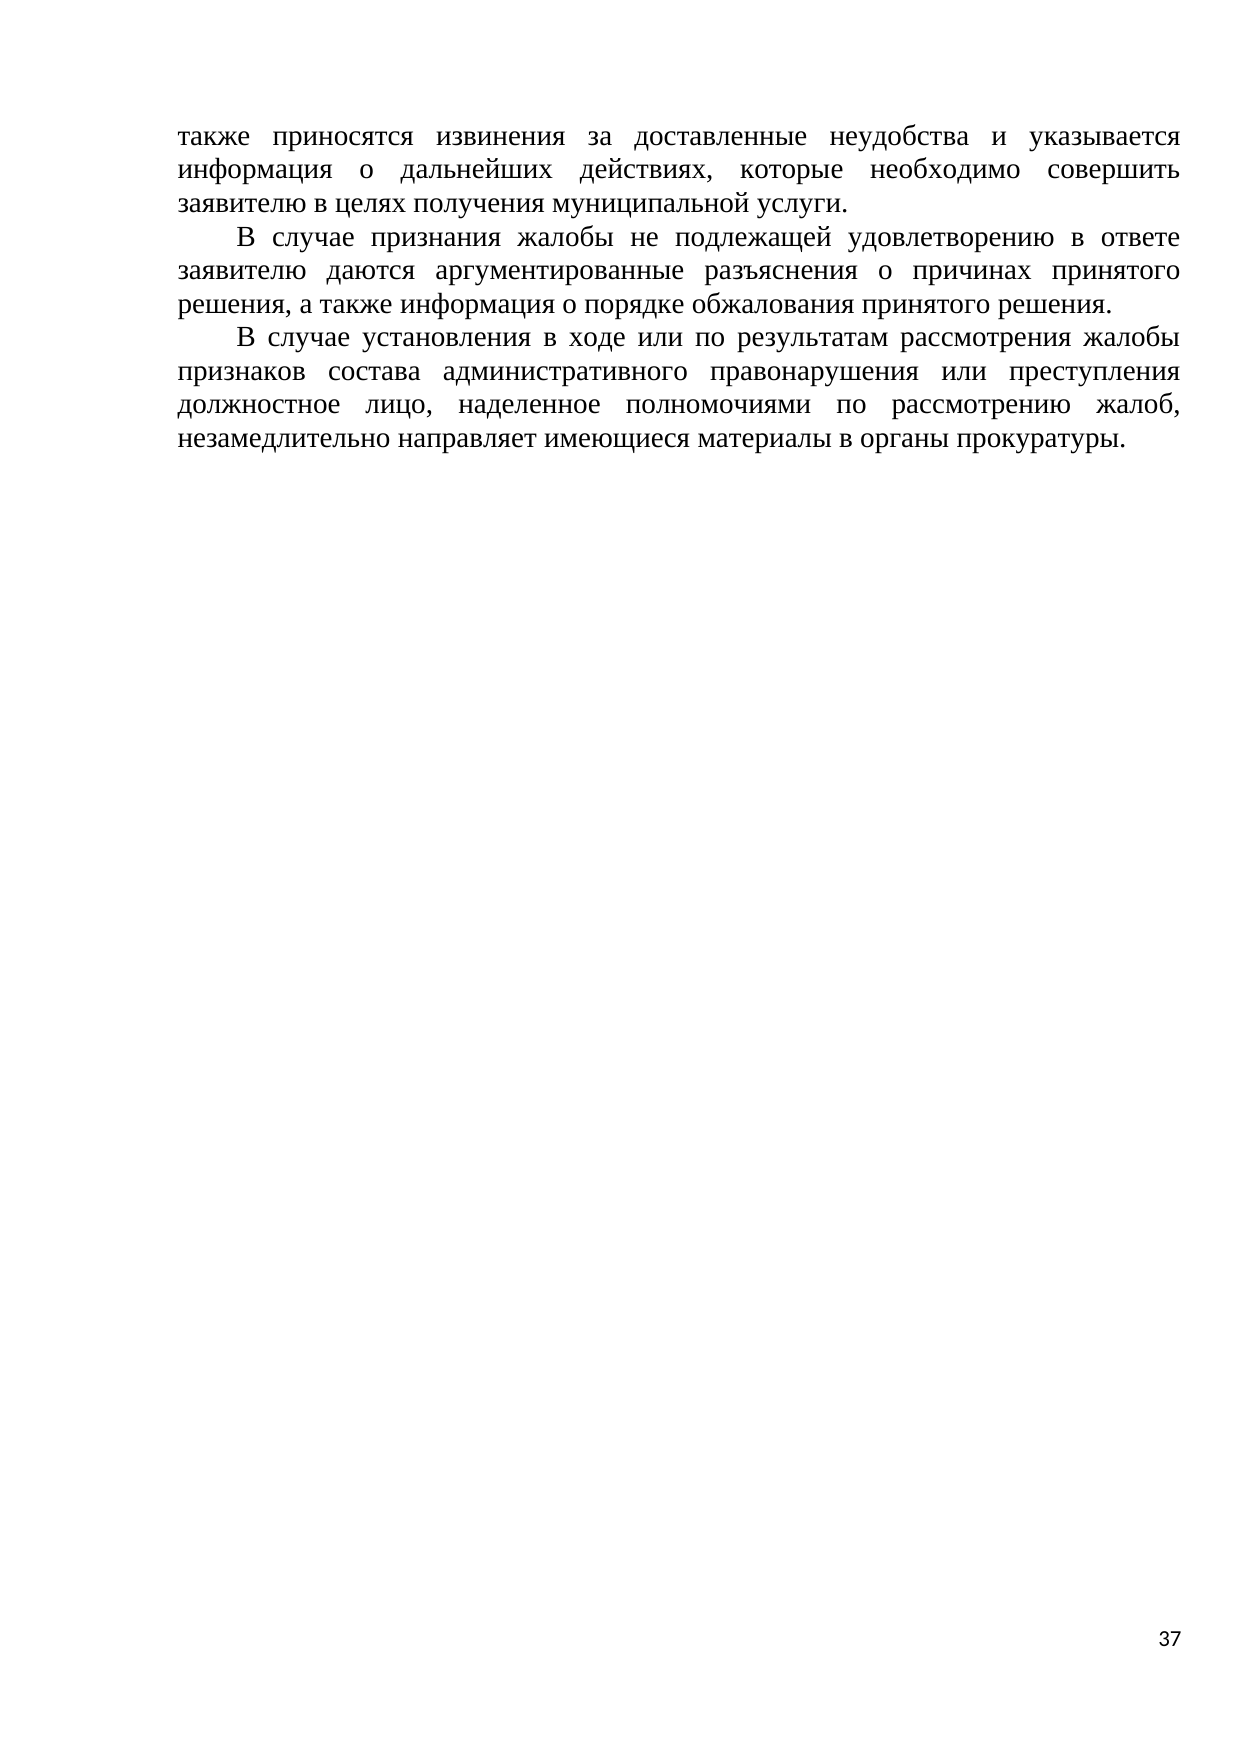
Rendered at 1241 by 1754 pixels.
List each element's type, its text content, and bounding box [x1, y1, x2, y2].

text В случае признания жалобы не подлежащей удовлетворению в ответе заявителю даются аргументированные разъяснения о причинах принятого решения, а также информация о порядке обжалования принятого решения. [177, 219, 1181, 319]
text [177, 118, 1181, 219]
text В случае установления в ходе или по результатам рассмотрения жалобы признаков состава административного правонарушения или преступления должностное лицо, наделенное полномочиями по рассмотрению жалоб, незамедлительно направляет имеющиеся материалы в органы прокуратуры. [177, 319, 1181, 453]
